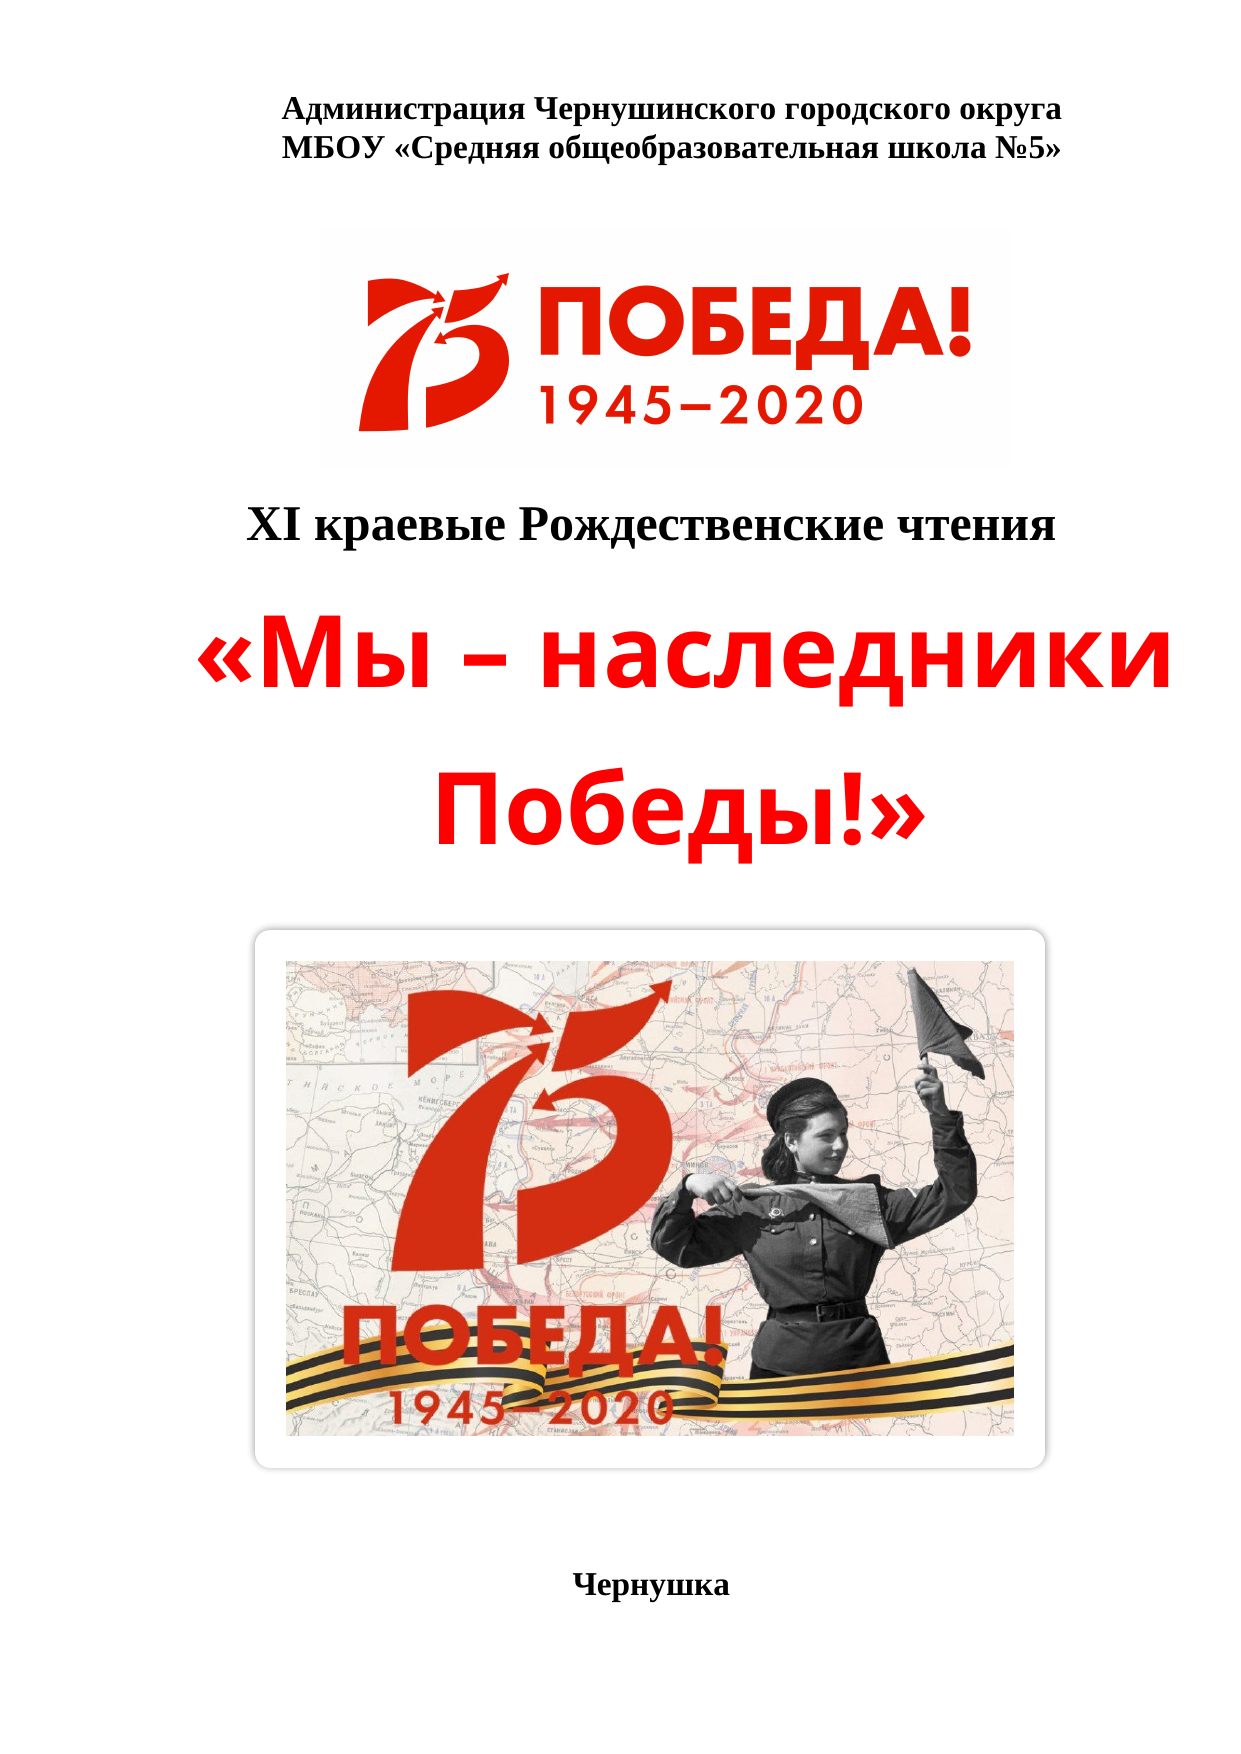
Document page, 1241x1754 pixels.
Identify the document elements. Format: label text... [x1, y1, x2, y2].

text Администрация Чернушинского городского округа [162, 89, 1181, 127]
text XI краевые Рождественские чтения [121, 494, 1181, 551]
picture [286, 961, 1014, 1436]
text МБОУ «Средняя общеобразовательная школа №5» [162, 127, 1181, 165]
text «Мы – наследники Победы!» [177, 581, 1181, 874]
text Чернушка [121, 1564, 1181, 1602]
picture [319, 227, 1010, 469]
